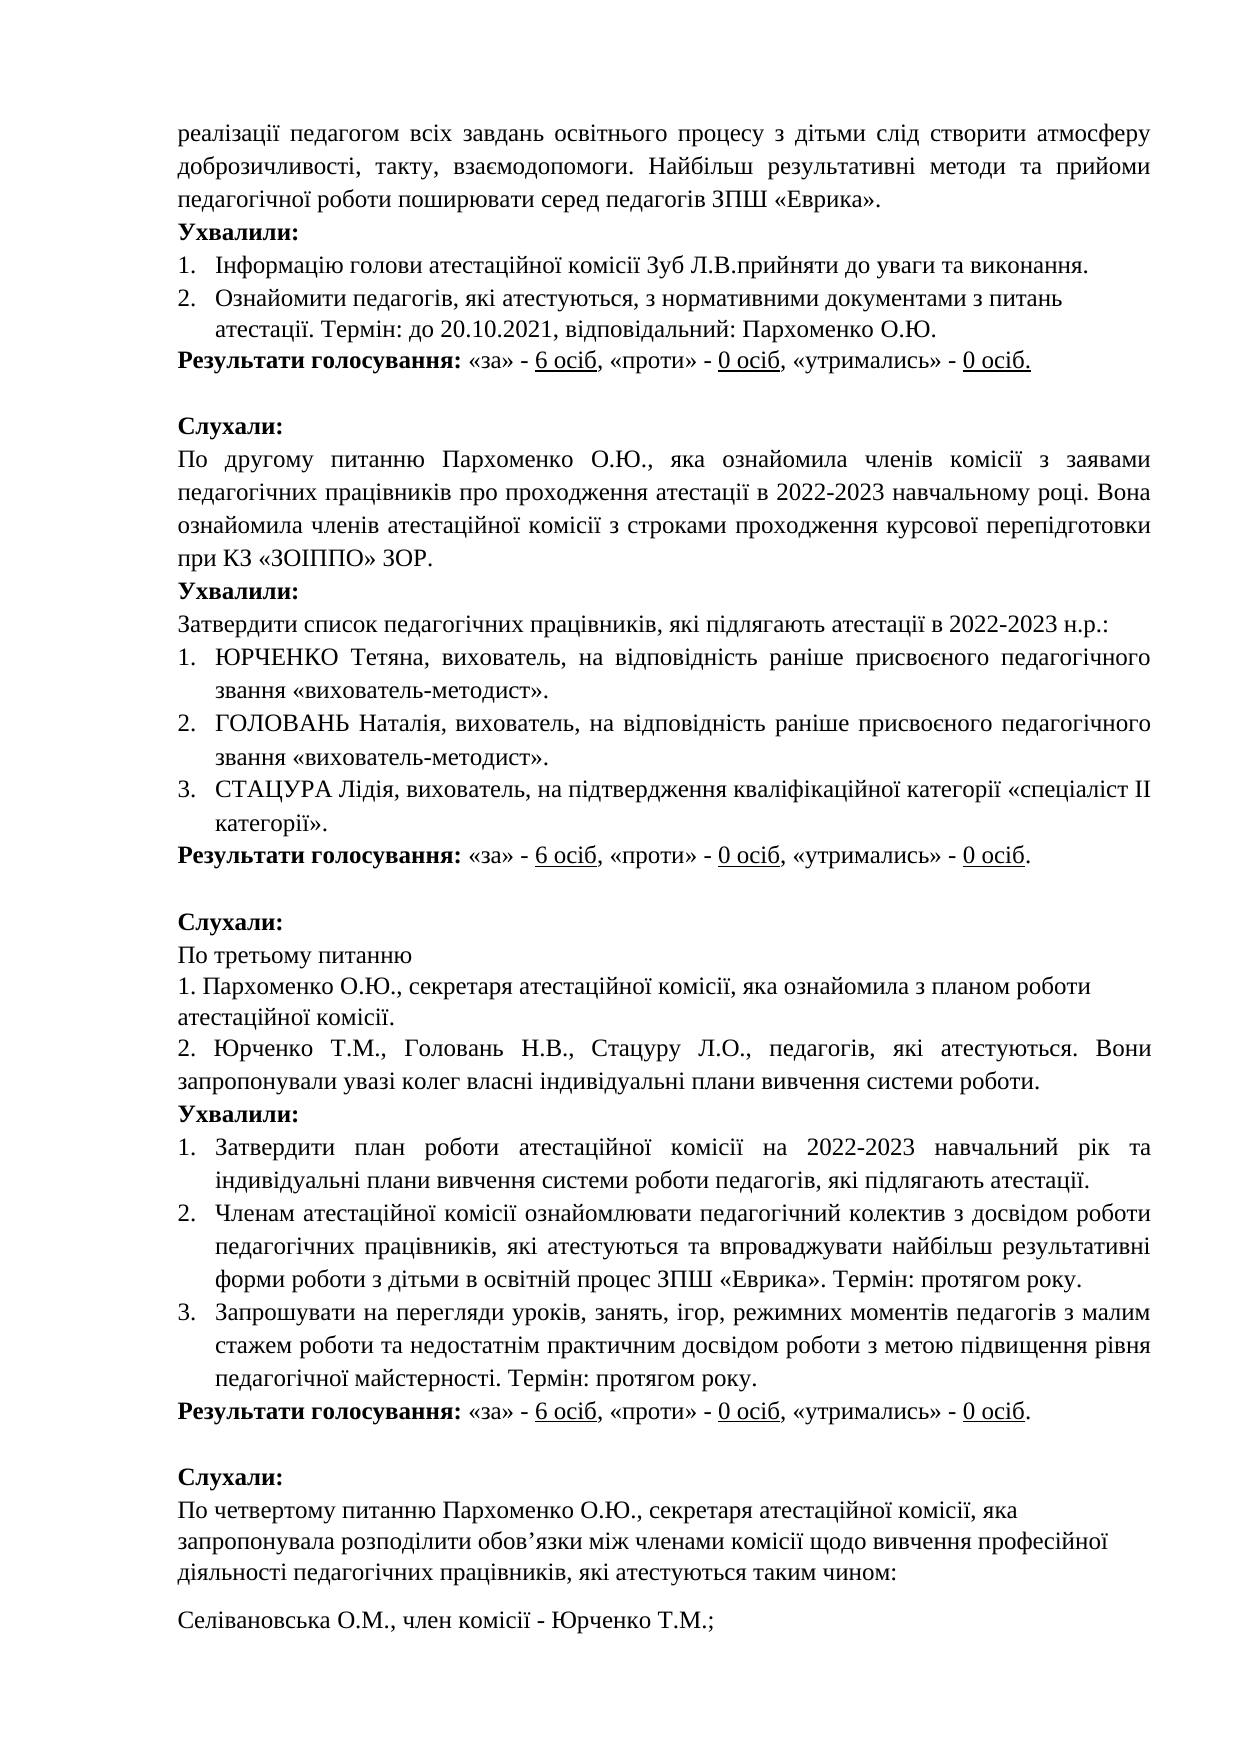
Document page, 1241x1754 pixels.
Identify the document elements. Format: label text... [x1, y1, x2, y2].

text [177, 118, 1152, 213]
list Результати голосування: «за» - 6 осіб, «проти» - 0 осіб, «утримались» - 0 осіб. [177, 1396, 1152, 1425]
text Ухвалили: [177, 217, 1152, 246]
text Ухвалили: [177, 1099, 1152, 1128]
list ЮРЧЕНКО Тетяна, вихователь, на відповідність раніше присвоєного педагогічного звання «вихователь-методист». [177, 642, 1152, 704]
list Слухали: [177, 1462, 1152, 1491]
list Ознайомити педагогів, які атестуються, з нормативними документами з питань атестації. Термін: до 20.10.2021, відповідальний: Пархоменко О.Ю. [177, 283, 1152, 343]
list Запрошувати на перегляди уроків, занять, ігор, режимних моментів педагогів з малим стажем роботи та недостатнім практичним досвідом роботи з метою підвищення рівня педагогічної майстерності. Термін: протягом року. [177, 1297, 1152, 1392]
list СТАЦУРА Лідія, вихователь, на підтвердження кваліфікаційної категорії «спеціаліст ІІ категорії». [177, 774, 1152, 836]
list По третьому питанню [177, 940, 1152, 968]
list Результати голосування: «за» - 6 осіб, «проти» - 0 осіб, «утримались» - 0 осіб. [177, 841, 1152, 869]
list Членам атестаційної комісії ознайомлювати педагогічний колектив з досвідом роботи педагогічних працівників, які атестуються та впроваджувати найбільш результативні форми роботи з дітьми в освітній процес ЗПШ «Еврика». Термін: протягом року. [177, 1198, 1152, 1293]
text Селівановська О.М., член комісії - Юрченко Т.М.; [177, 1605, 1152, 1634]
list ГОЛОВАНЬ Наталія, вихователь, на відповідність раніше присвоєного педагогічного звання «вихователь-методист». [177, 708, 1152, 770]
list Затвердити план роботи атестаційної комісії на 2022-2023 навчальний рік та індивідуальні плани вивчення системи роботи педагогів, які підлягають атестації. [177, 1132, 1152, 1194]
list По четвертому питанню Пархоменко О.Ю., секретаря атестаційної комісії, яка запропонувала розподілити обов’язки між членами комісії щодо вивчення професійної діяльності педагогічних працівників, які атестуються таким чином: [177, 1495, 1152, 1586]
list Інформацію голови атестаційної комісії Зуб Л.В.прийняти до уваги та виконання. [177, 250, 1152, 279]
text Ухвалили: [177, 576, 1152, 605]
text 2. Юрченко Т.М., Головань Н.В., Стацуру Л.О., педагогів, які атестуються. Вони запропонували увазі колег власні індивідуальні плани вивчення системи роботи. [177, 1033, 1152, 1094]
list Слухали: [177, 907, 1152, 935]
list Результати голосування: «за» - 6 осіб, «проти» - 0 осіб, «утримались» - 0 осіб. [177, 345, 1152, 374]
text По другому питанню Пархоменко О.Ю., яка ознайомила членів комісії з заявами педагогічних працівників про проходження атестації в 2022-2023 навчальному році. Вона ознайомила членів атестаційної комісії з строками проходження курсової перепідготовки при КЗ «ЗОІППО» ЗОР. [177, 444, 1152, 572]
text Слухали: [177, 411, 1152, 440]
list 1. Пархоменко О.Ю., секретаря атестаційної комісії, яка ознайомила з планом роботи атестаційної комісії. [177, 971, 1152, 1031]
text Затвердити список педагогічних працівників, які підлягають атестації в 2022-2023 н.р.: [177, 609, 1152, 638]
